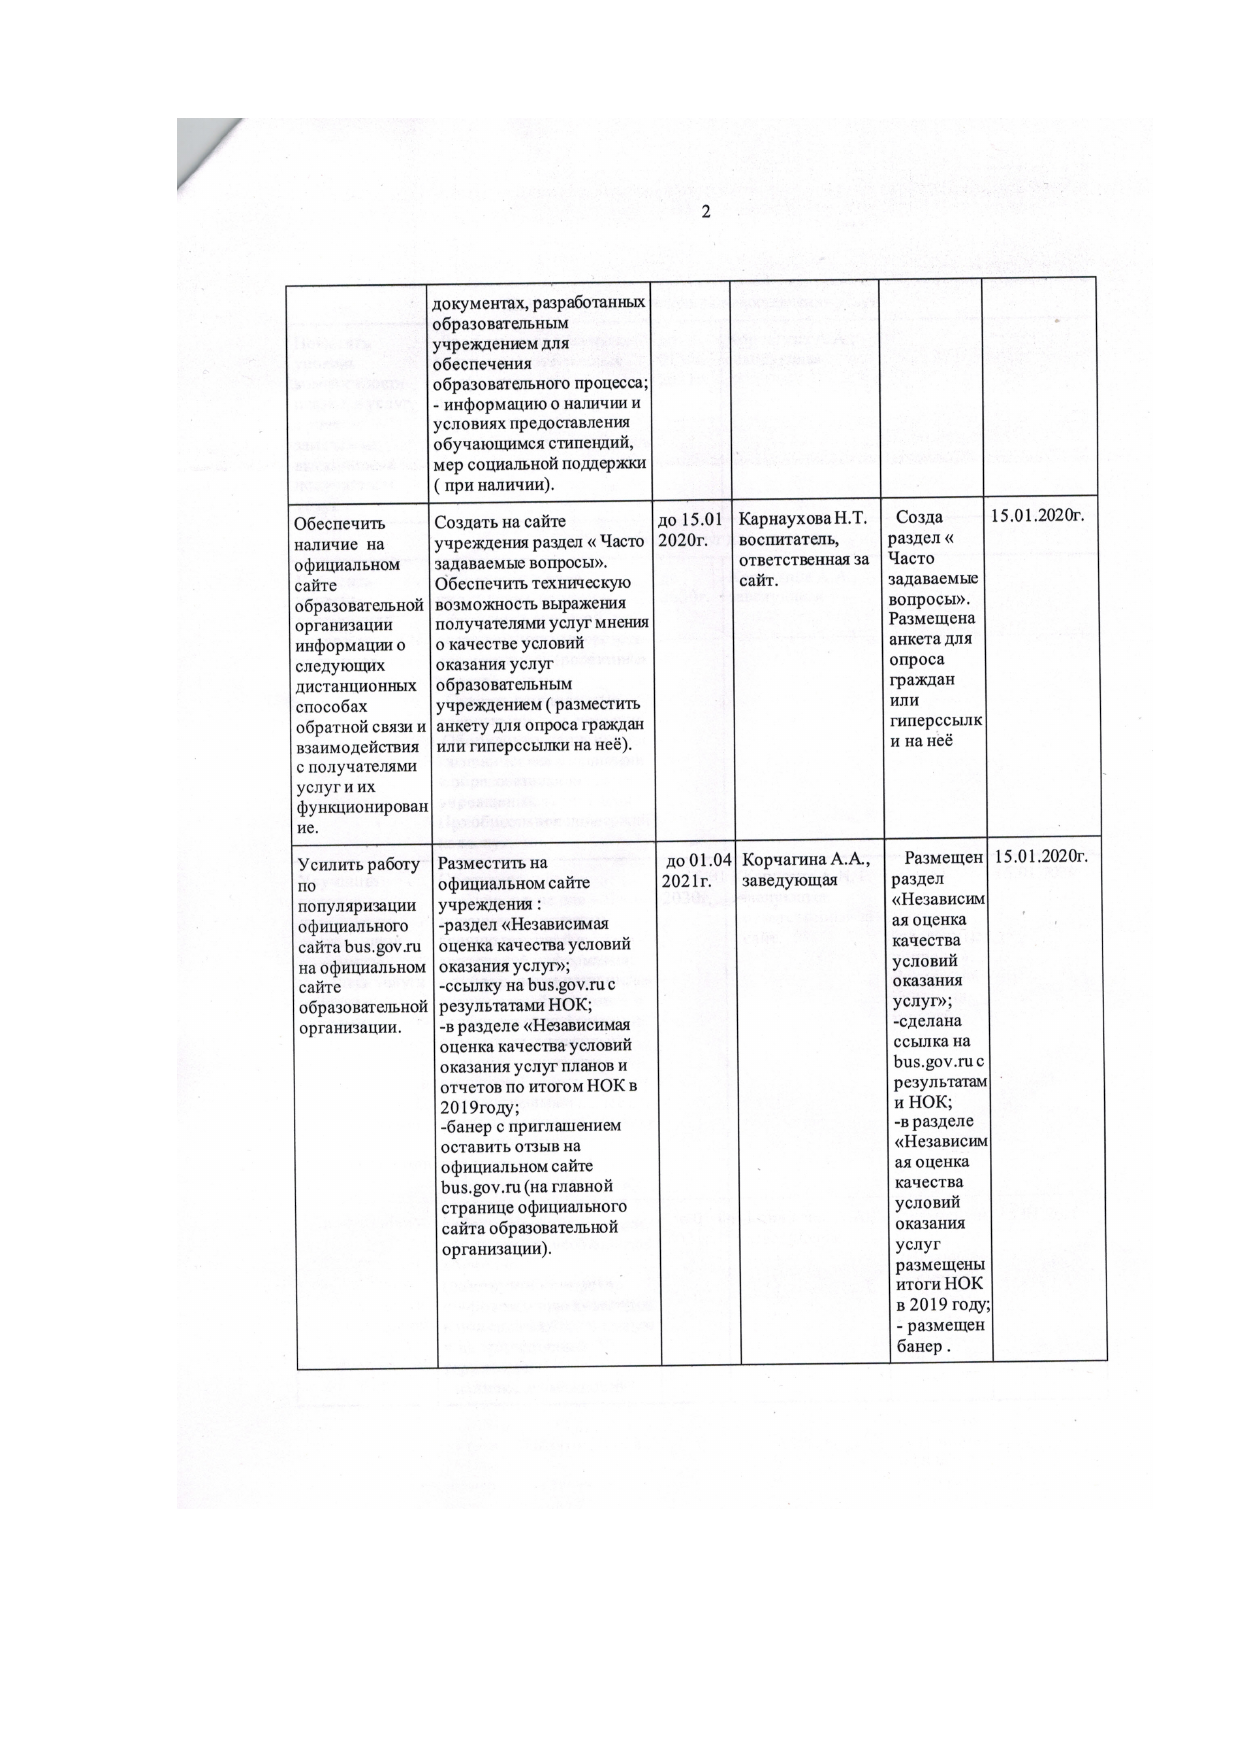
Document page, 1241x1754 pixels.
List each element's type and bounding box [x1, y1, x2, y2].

picture [177, 118, 1153, 1509]
